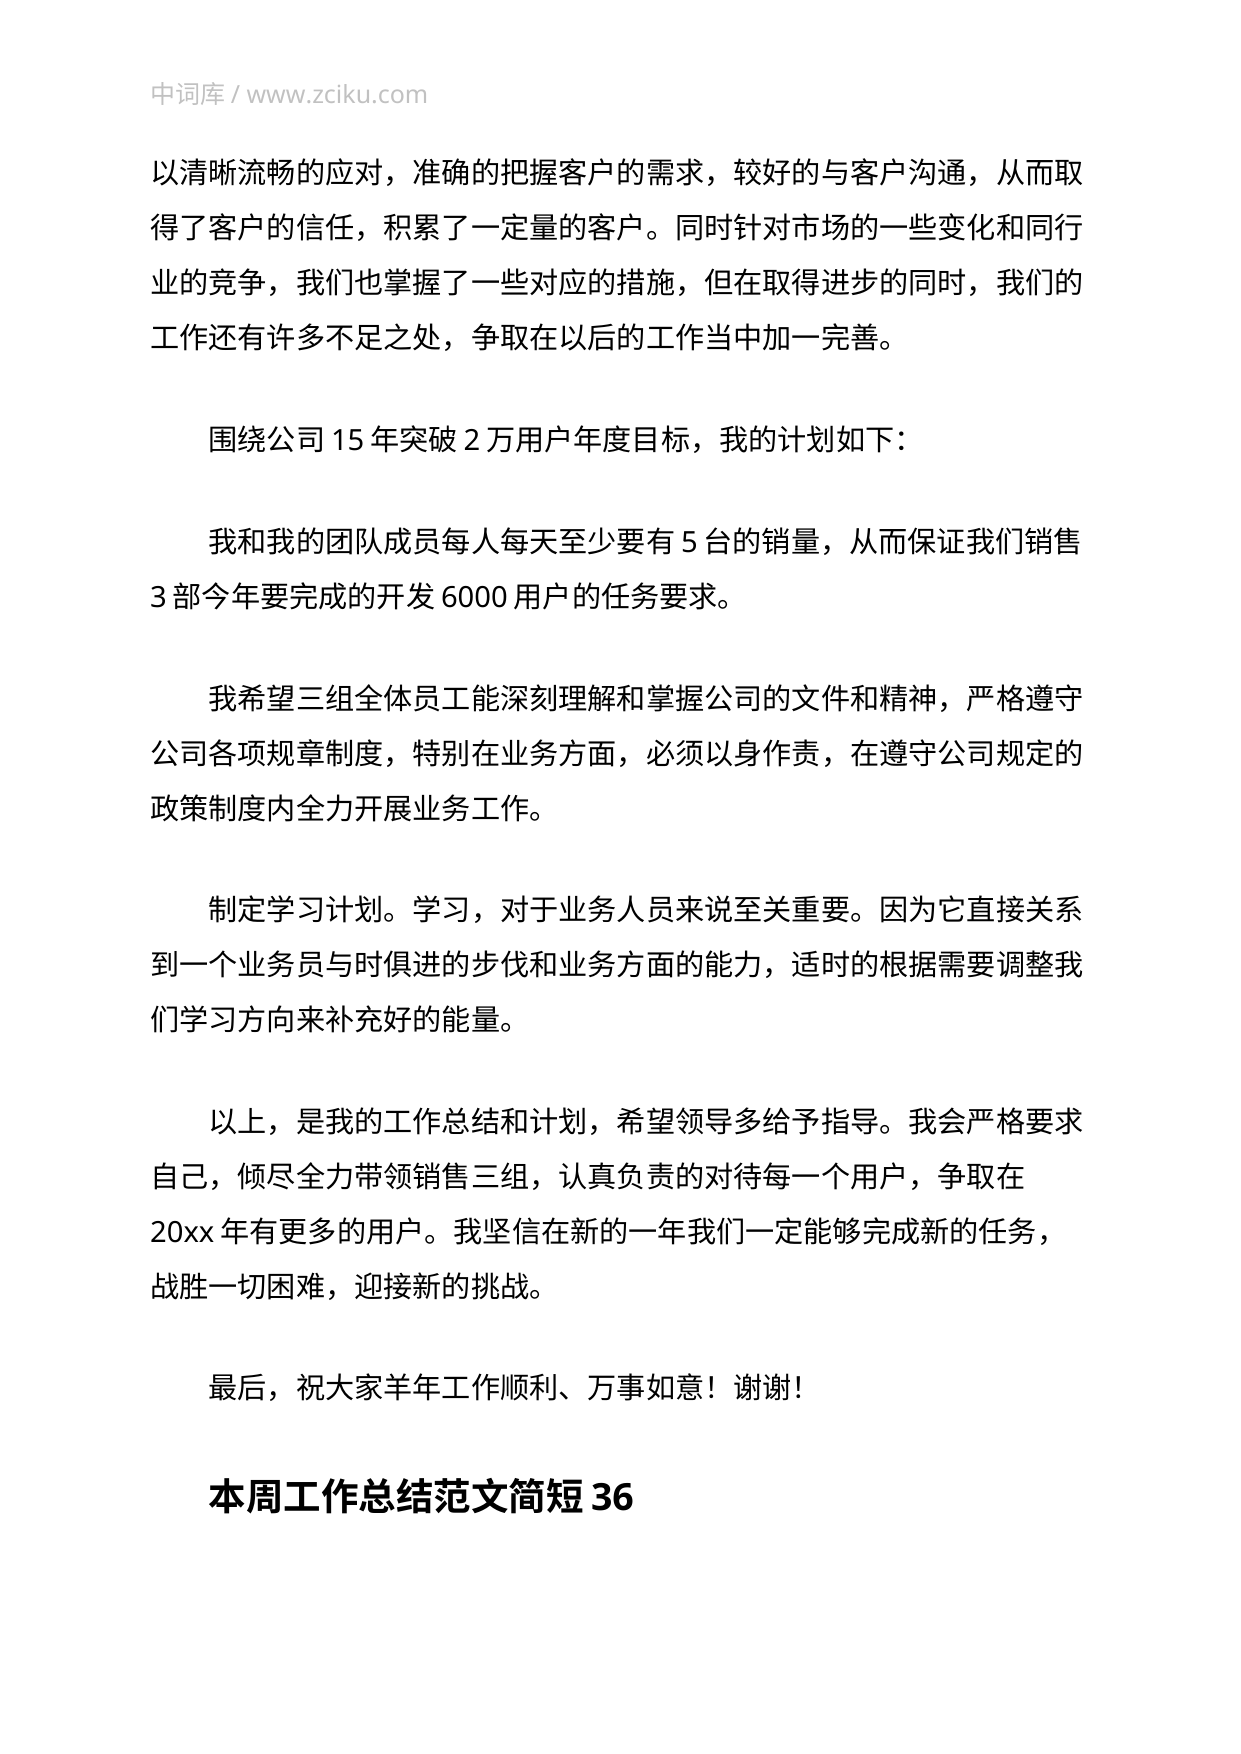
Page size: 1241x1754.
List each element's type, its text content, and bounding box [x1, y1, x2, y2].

text 以上，是我的工作总结和计划，希望领导多给予指导。我会严格要求自己，倾尽全力带领销售三组，认真负责的对待每一个用户，争取在20xx年有更多的用户。我坚信在新的一年我们一定能够完成新的任务，战胜一切困难，迎接新的挑战。 [150, 1098, 1090, 1306]
text 围绕公司15年突破2万用户年度目标，我的计划如下： [150, 416, 1090, 459]
text 最后，祝大家羊年工作顺利、万事如意！谢谢！ [150, 1365, 1090, 1407]
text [150, 150, 1090, 357]
text 我希望三组全体员工能深刻理解和掌握公司的文件和精神，严格遵守公司各项规章制度，特别在业务方面，必须以身作责，在遵守公司规定的政策制度内全力开展业务工作。 [150, 675, 1090, 827]
text 我和我的团队成员每人每天至少要有5台的销量，从而保证我们销售3部今年要完成的开发6000用户的任务要求。 [150, 518, 1090, 616]
text 本周工作总结范文简短36 [150, 1467, 1090, 1521]
text 制定学习计划。学习，对于业务人员来说至关重要。因为它直接关系到一个业务员与时俱进的步伐和业务方面的能力，适时的根据需要调整我们学习方向来补充好的能量。 [150, 887, 1090, 1039]
